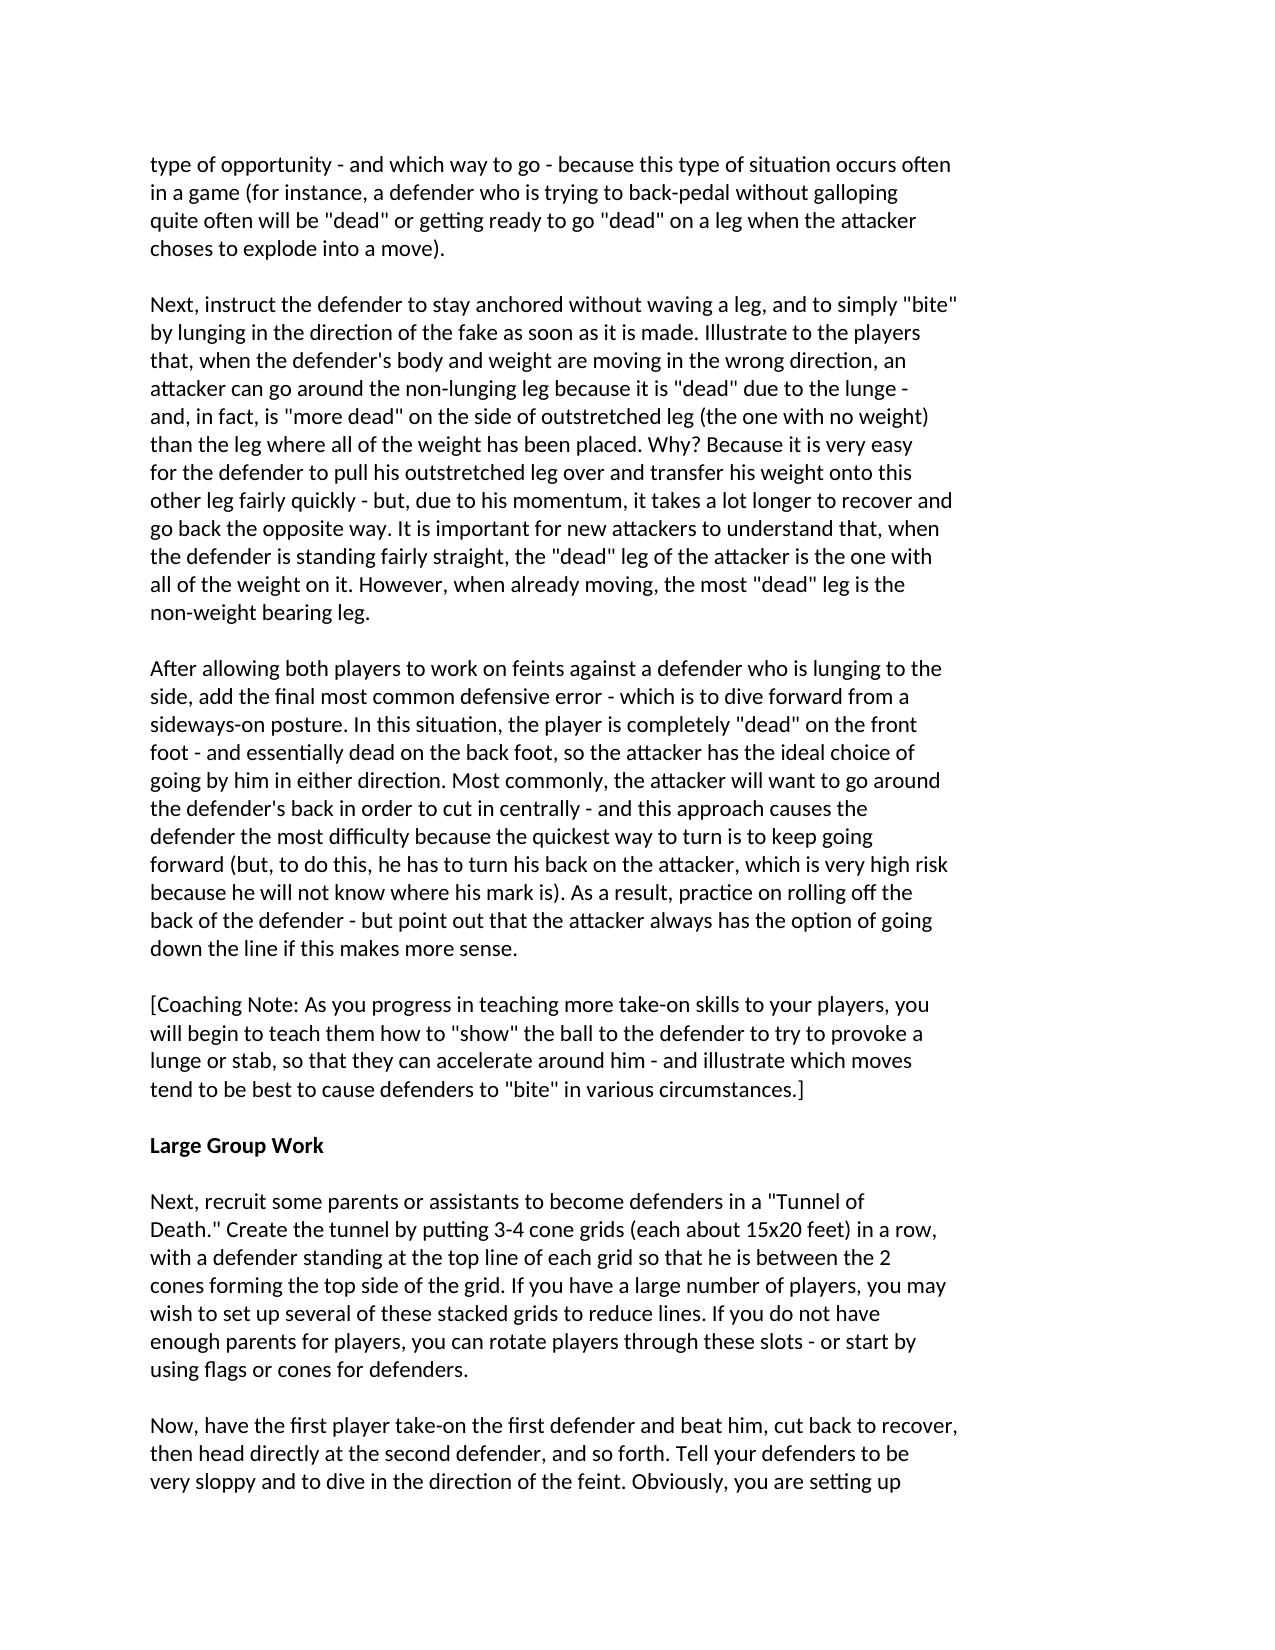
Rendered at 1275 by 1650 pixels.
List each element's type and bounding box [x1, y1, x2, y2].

text [150, 150, 1125, 1495]
